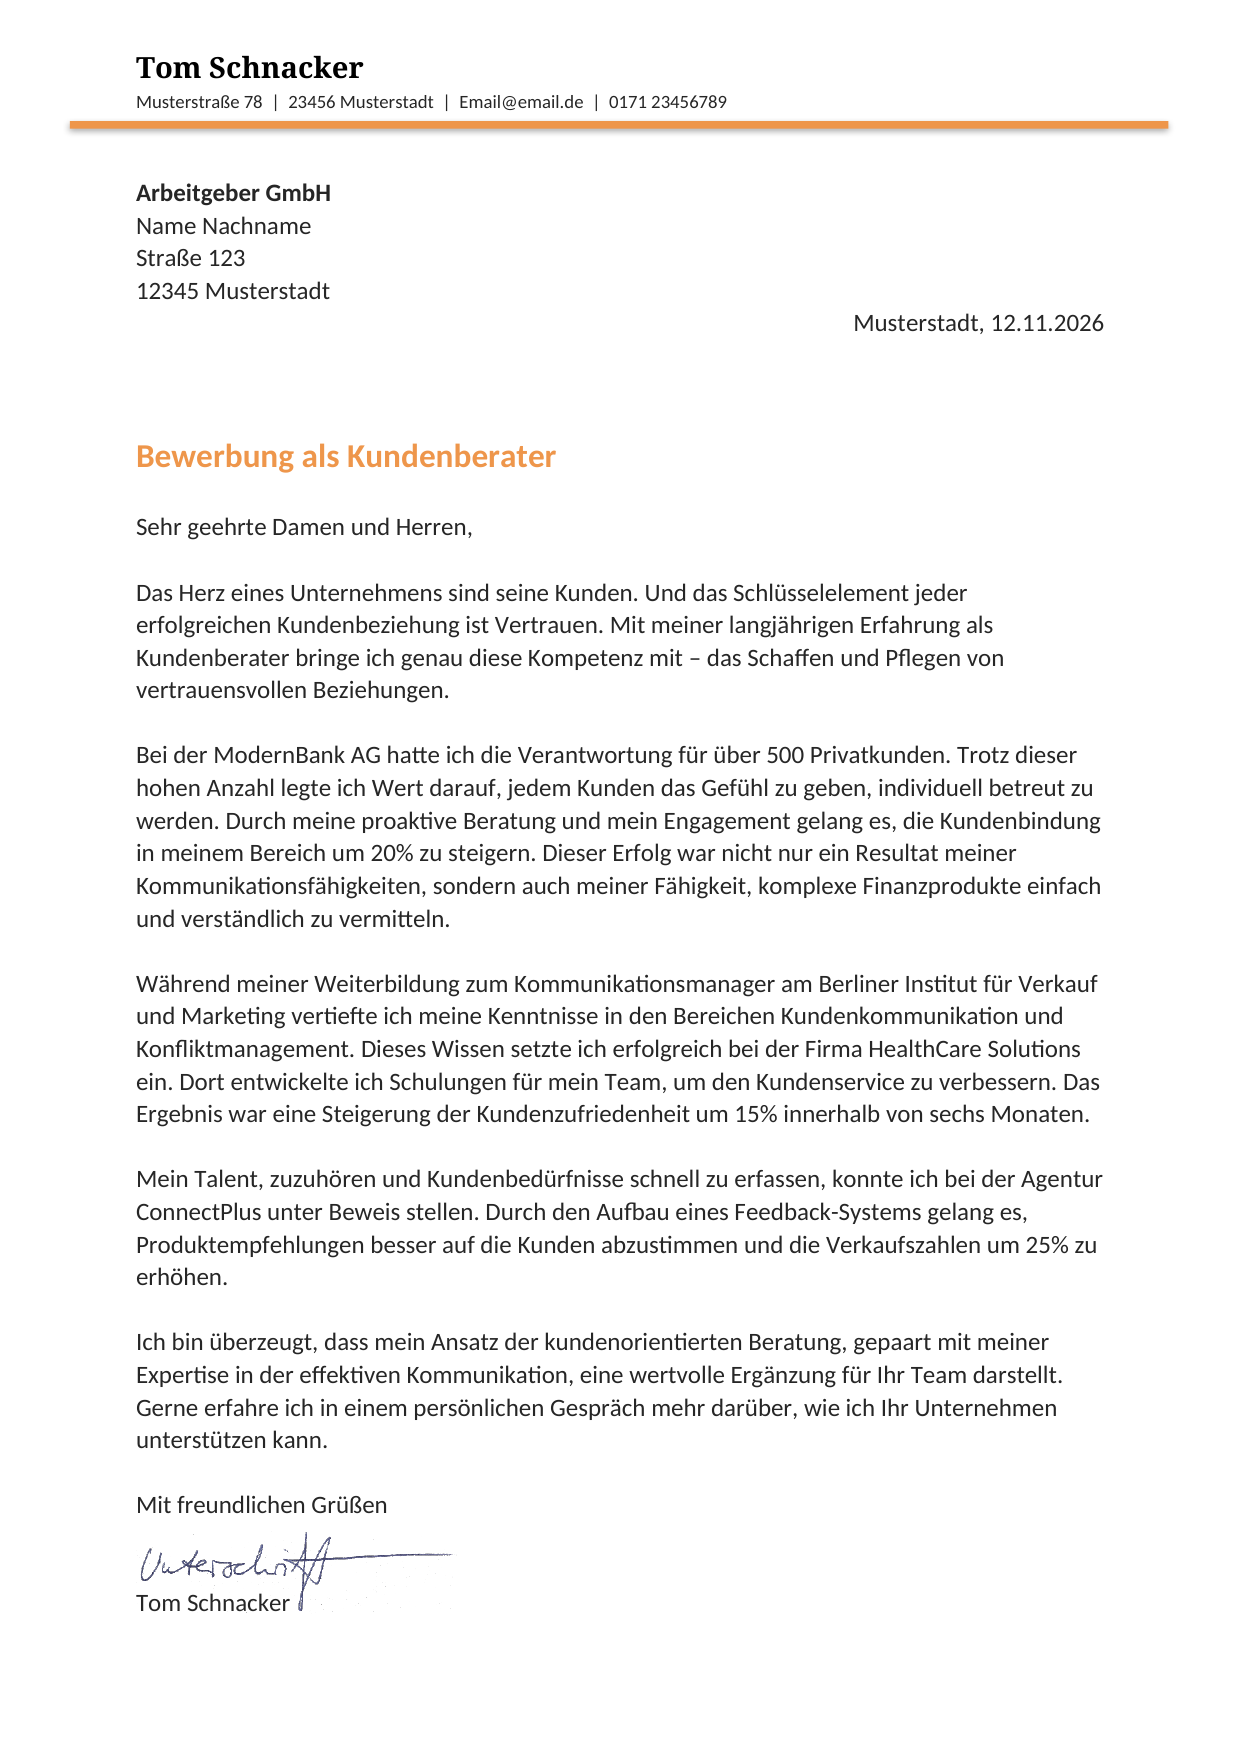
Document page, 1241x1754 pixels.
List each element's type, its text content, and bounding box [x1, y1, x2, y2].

text Das Herz eines Unternehmens sind seine Kunden. Und das Schlüsselelement jeder erfolgreichen Kundenbeziehung ist Vertrauen. Mit meiner langjährigen Erfahrung als Kundenberater bringe ich genau diese Kompetenz mit – das Schaffen und Pflegen von vertrauensvollen Beziehungen. [136, 577, 1104, 705]
picture [135, 1530, 458, 1614]
text Name Nachname [136, 210, 1104, 240]
subtitle Sehr geehrte Damen und Herren, [136, 511, 1104, 542]
text Mein Talent, zuzuhören und Kundenbedürfnisse schnell zu erfassen, konnte ich bei der Agentur ConnectPlus unter Beweis stellen. Durch den Aufbau eines Feedback-Systems gelang es, Produktempfehlungen besser auf die Kunden abzustimmen und die Verkaufszahlen um 25% zu erhöhen. [136, 1163, 1104, 1292]
text Mit freundlichen Grüßen [136, 1489, 1104, 1520]
text Tom Schnacker [136, 1587, 1104, 1618]
subtitle Bewerbung als Kundenberater [136, 435, 1104, 476]
text 12345 Musterstadt [136, 275, 1104, 306]
text Bei der ModernBank AG hatte ich die Verantwortung für über 500 Privatkunden. Trotz dieser hohen Anzahl legte ich Wert darauf, jedem Kunden das Gefühl zu geben, individuell betreut zu werden. Durch meine proaktive Beratung und mein Engagement gelang es, die Kundenbindung in meinem Bereich um 20% zu steigern. Dieser Erfolg war nicht nur ein Resultat meiner Kommunikationsfähigkeiten, sondern auch meiner Fähigkeit, komplexe Finanzprodukte einfach und verständlich zu vermitteln. [136, 740, 1104, 933]
text Musterstadt, 28.08.2023 [136, 308, 1104, 338]
text Ich bin überzeugt, dass mein Ansatz der kundenorientierten Beratung, gepaart mit meiner Expertise in der effektiven Kommunikation, eine wertvolle Ergänzung für Ihr Team darstellt. Gerne erfahre ich in einem persönlichen Gespräch mehr darüber, wie ich Ihr Unternehmen unterstützen kann. [136, 1327, 1104, 1455]
text Arbeitgeber GmbH [136, 177, 1104, 208]
text Während meiner Weiterbildung zum Kommunikationsmanager am Berliner Institut für Verkauf und Marketing vertiefte ich meine Kenntnisse in den Bereichen Kundenkommunikation und Konfliktmanagement. Dieses Wissen setzte ich erfolgreich bei der Firma HealthCare Solutions ein. Dort entwickelte ich Schulungen für mein Team, um den Kundenservice zu verbessern. Das Ergebnis war eine Steigerung der Kundenzufriedenheit um 15% innerhalb von sechs Monaten. [136, 968, 1104, 1129]
text Straße 123 [136, 242, 1104, 273]
